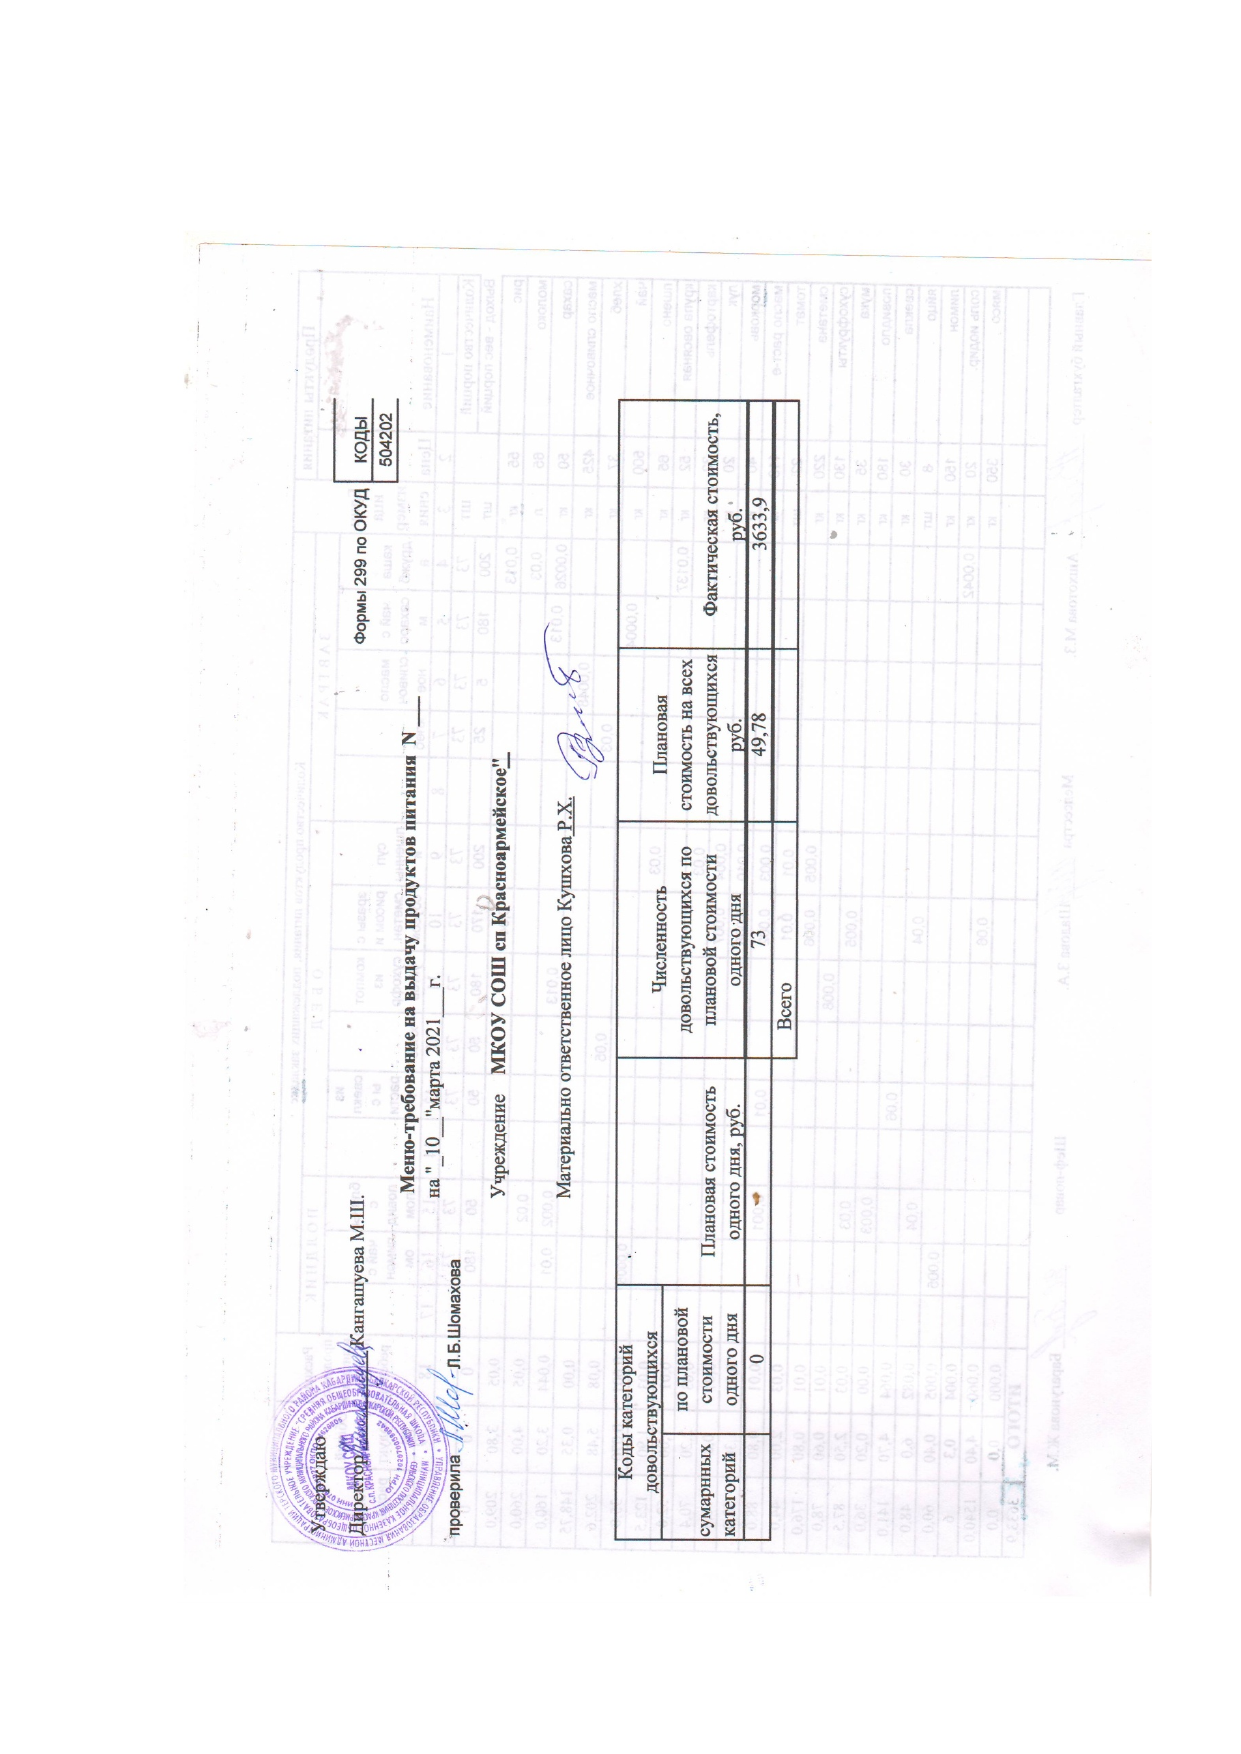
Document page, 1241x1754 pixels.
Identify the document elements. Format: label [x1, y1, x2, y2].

picture [177, 224, 1152, 1603]
